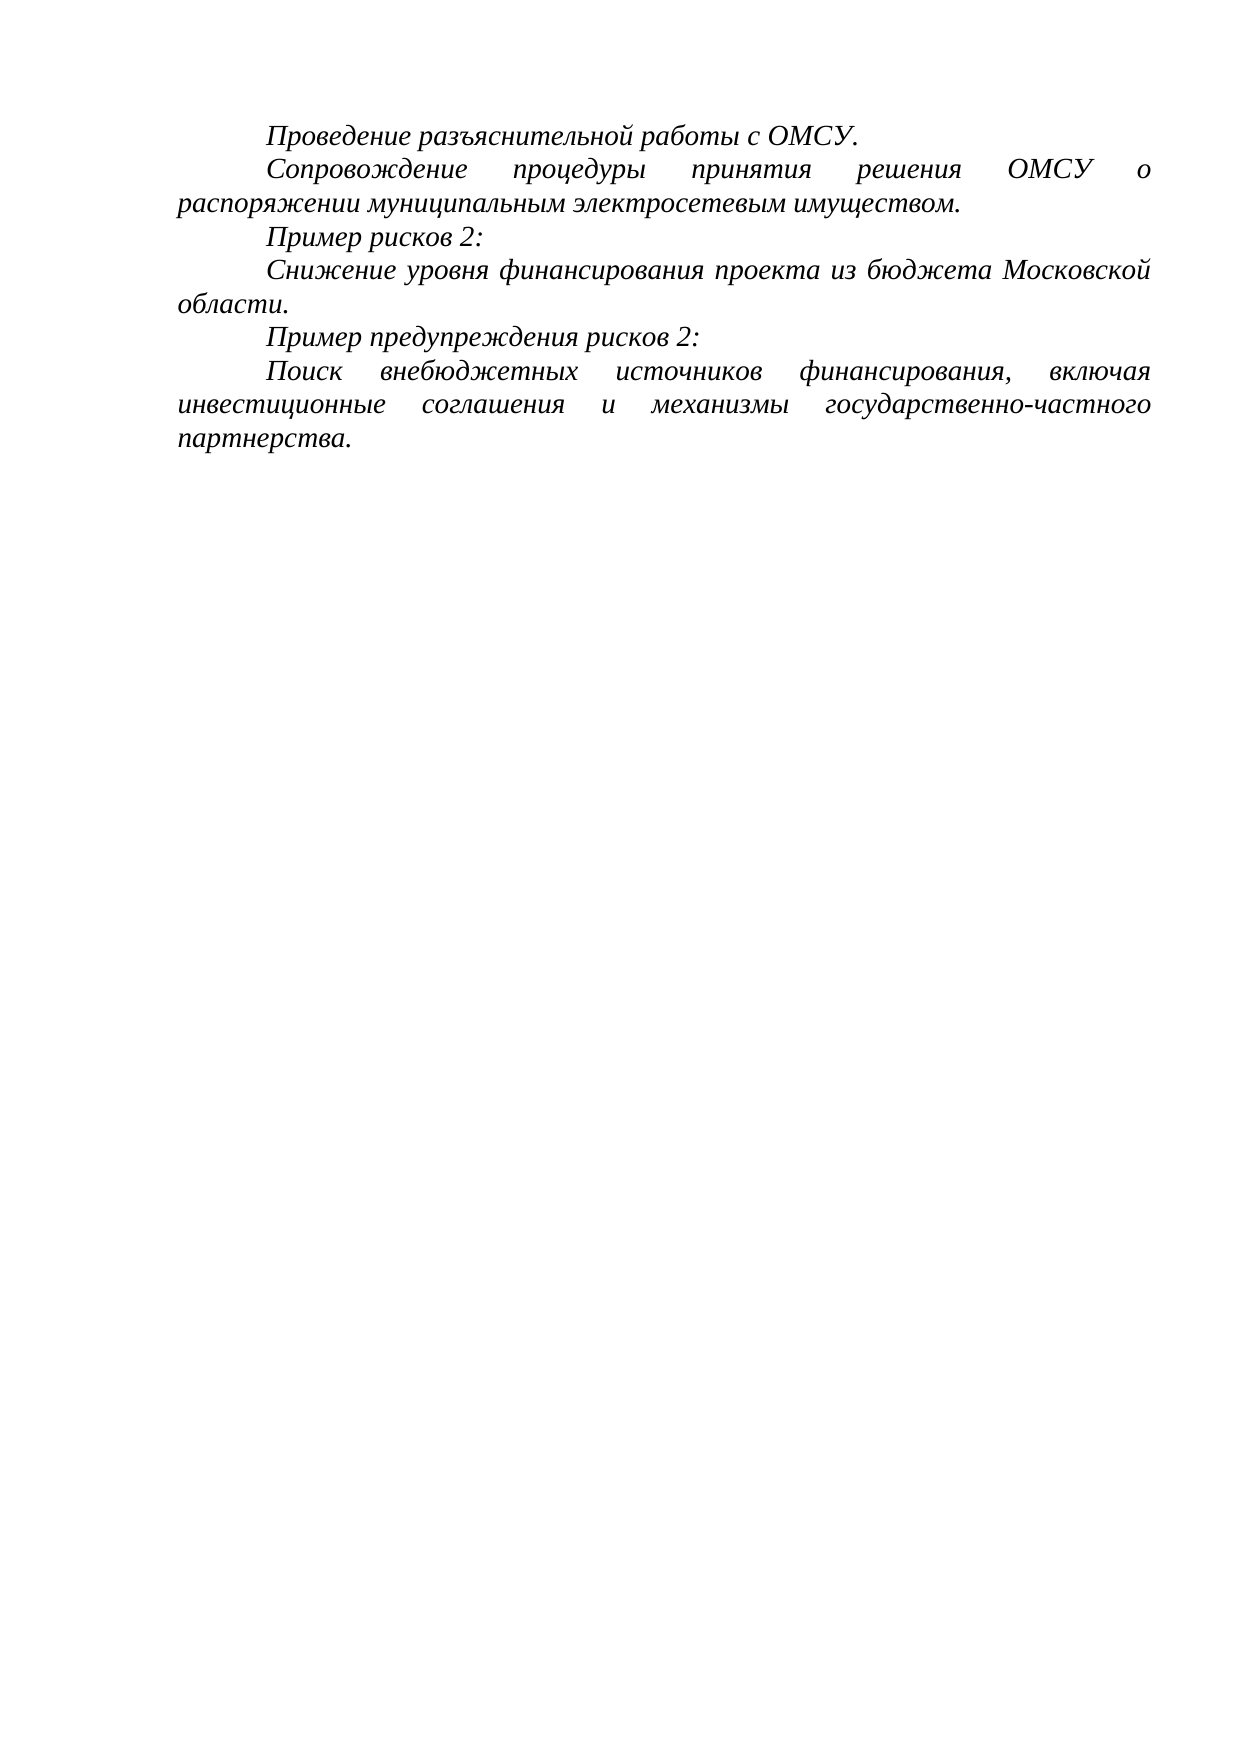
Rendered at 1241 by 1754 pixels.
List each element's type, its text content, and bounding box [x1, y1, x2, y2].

text Проведение разъяснительной работы с ОМСУ. [177, 118, 1152, 152]
text Сопровождение процедуры принятия решения ОМСУ о распоряжении муниципальным электросетевым имуществом. [177, 152, 1152, 219]
text Снижение уровня финансирования проекта из бюджета Московской области. [177, 252, 1152, 319]
text Пример рисков 2: [177, 219, 1152, 252]
text Пример предупреждения рисков 2: [177, 319, 1152, 353]
text Поиск внебюджетных источников финансирования, включая инвестиционные соглашения и механизмы государственно-частного партнерства. [177, 353, 1152, 453]
